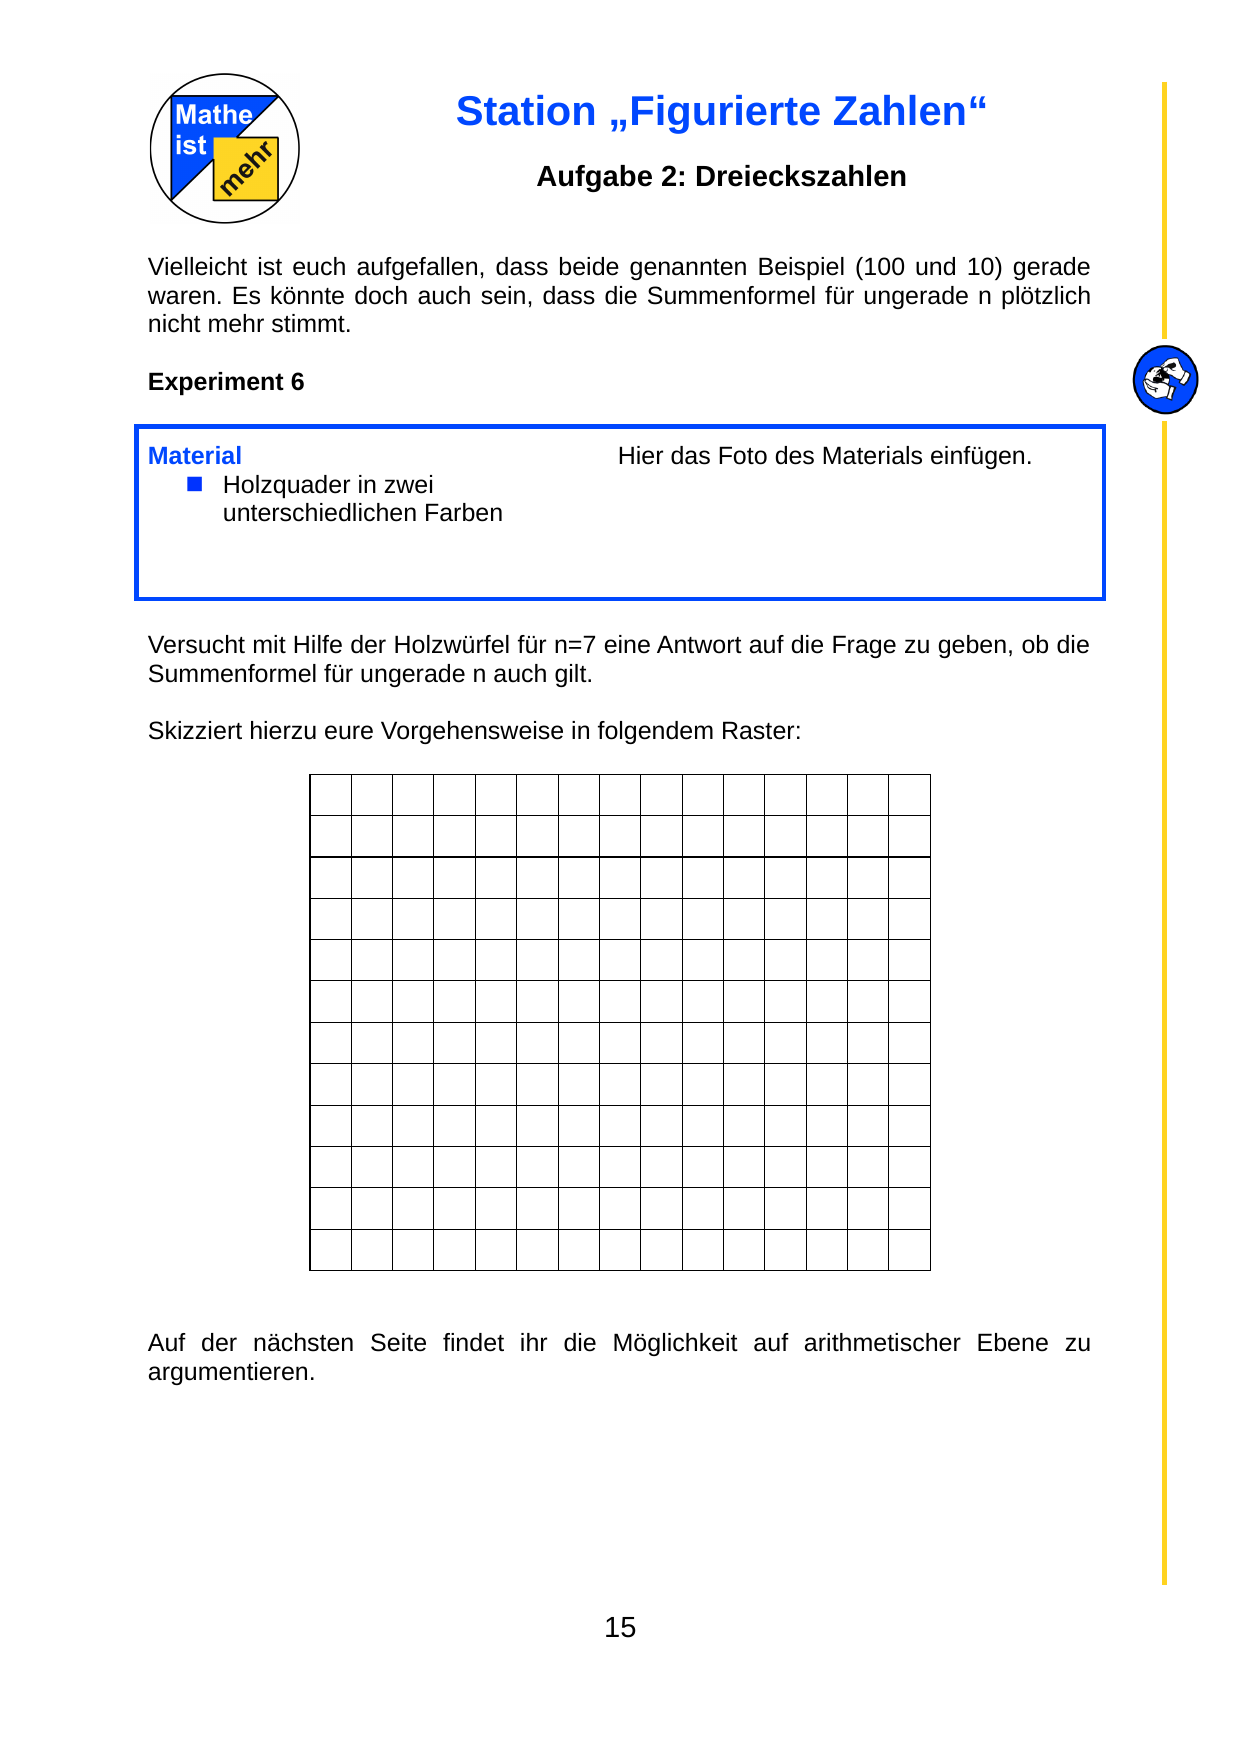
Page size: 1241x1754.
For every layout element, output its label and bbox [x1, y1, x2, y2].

picture [149, 73, 300, 224]
picture [1125, 339, 1205, 421]
